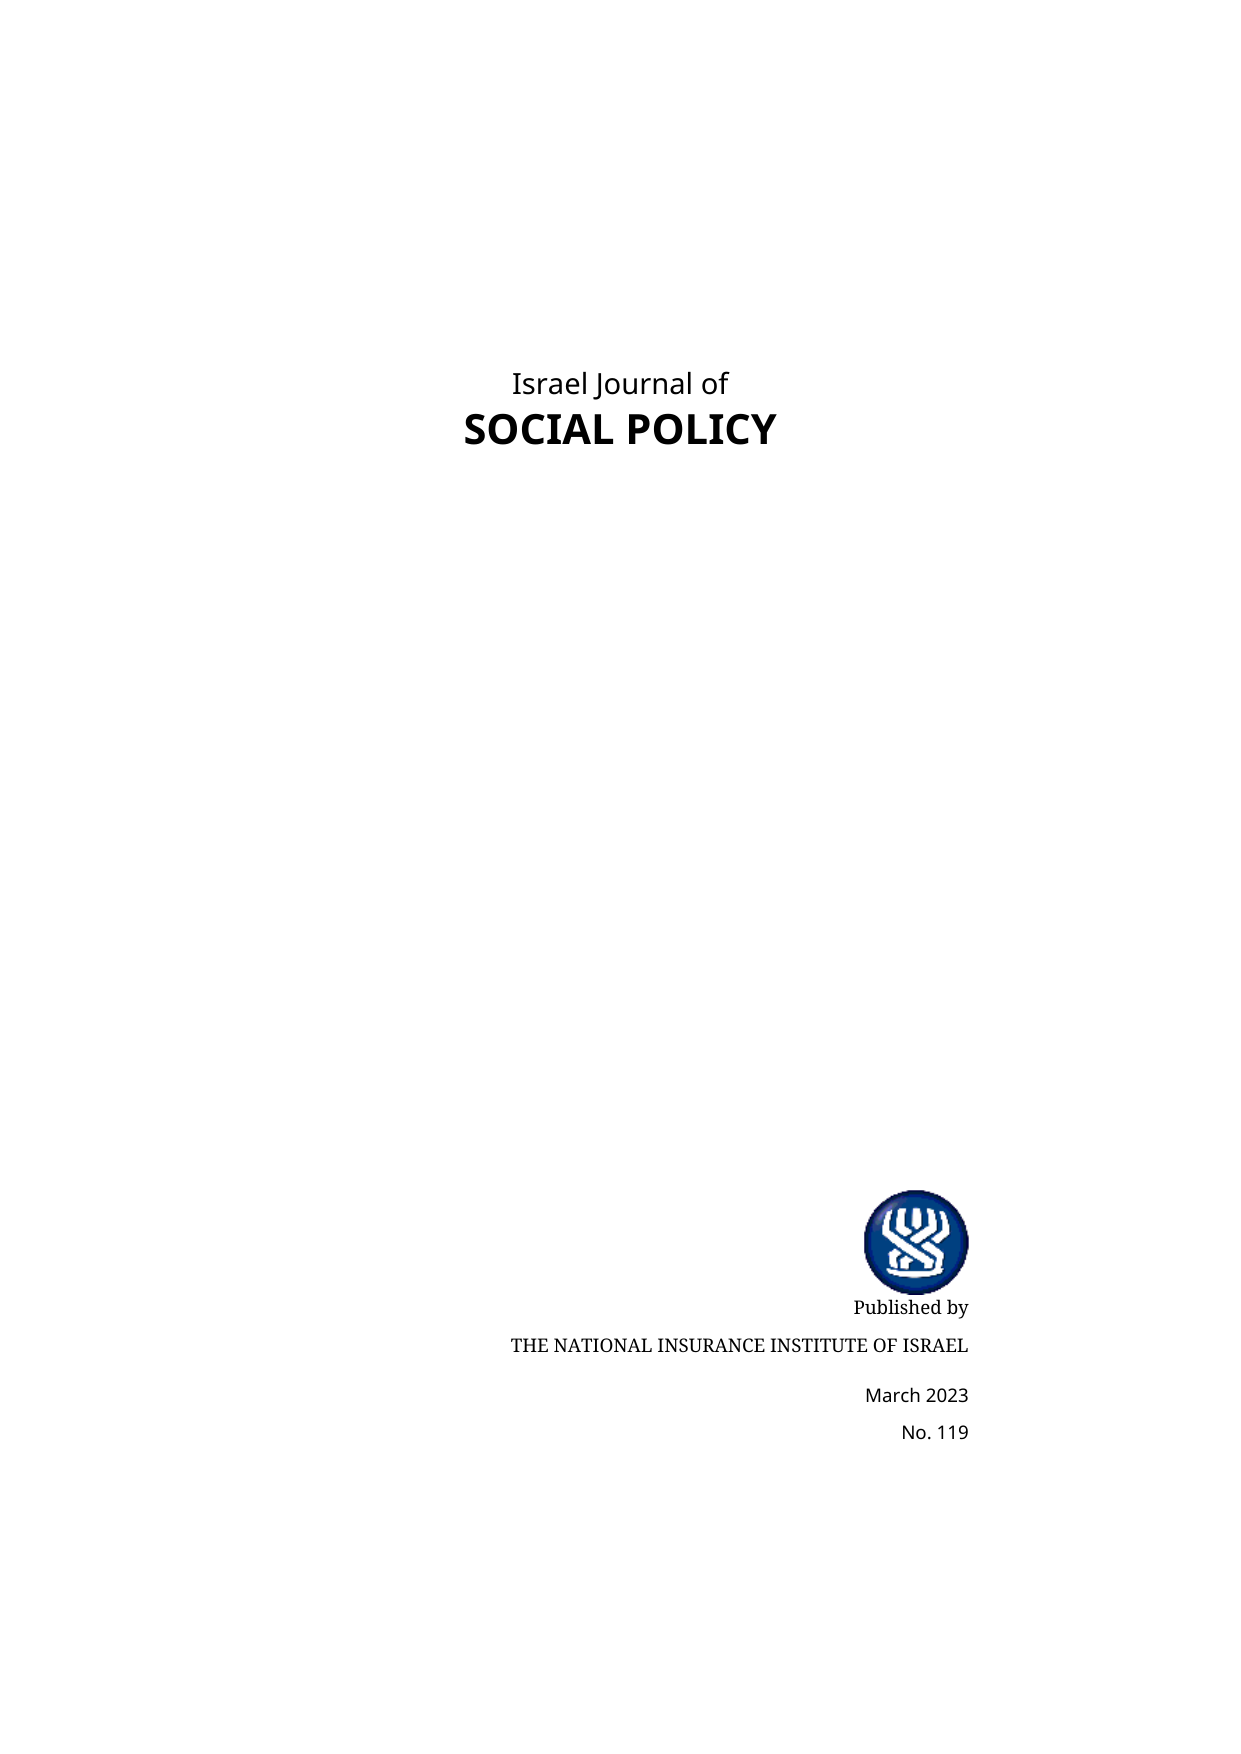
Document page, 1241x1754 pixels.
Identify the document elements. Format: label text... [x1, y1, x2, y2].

text THE NATIONAL INSURANCE INSTITUTE OF ISRAEL [272, 1332, 968, 1357]
text March 2023 [272, 1382, 968, 1407]
text SOCIAL POLICY [272, 404, 968, 454]
text No. 119 [272, 1419, 968, 1444]
text Israel Journal of [272, 354, 968, 404]
text Published by [272, 1294, 968, 1319]
